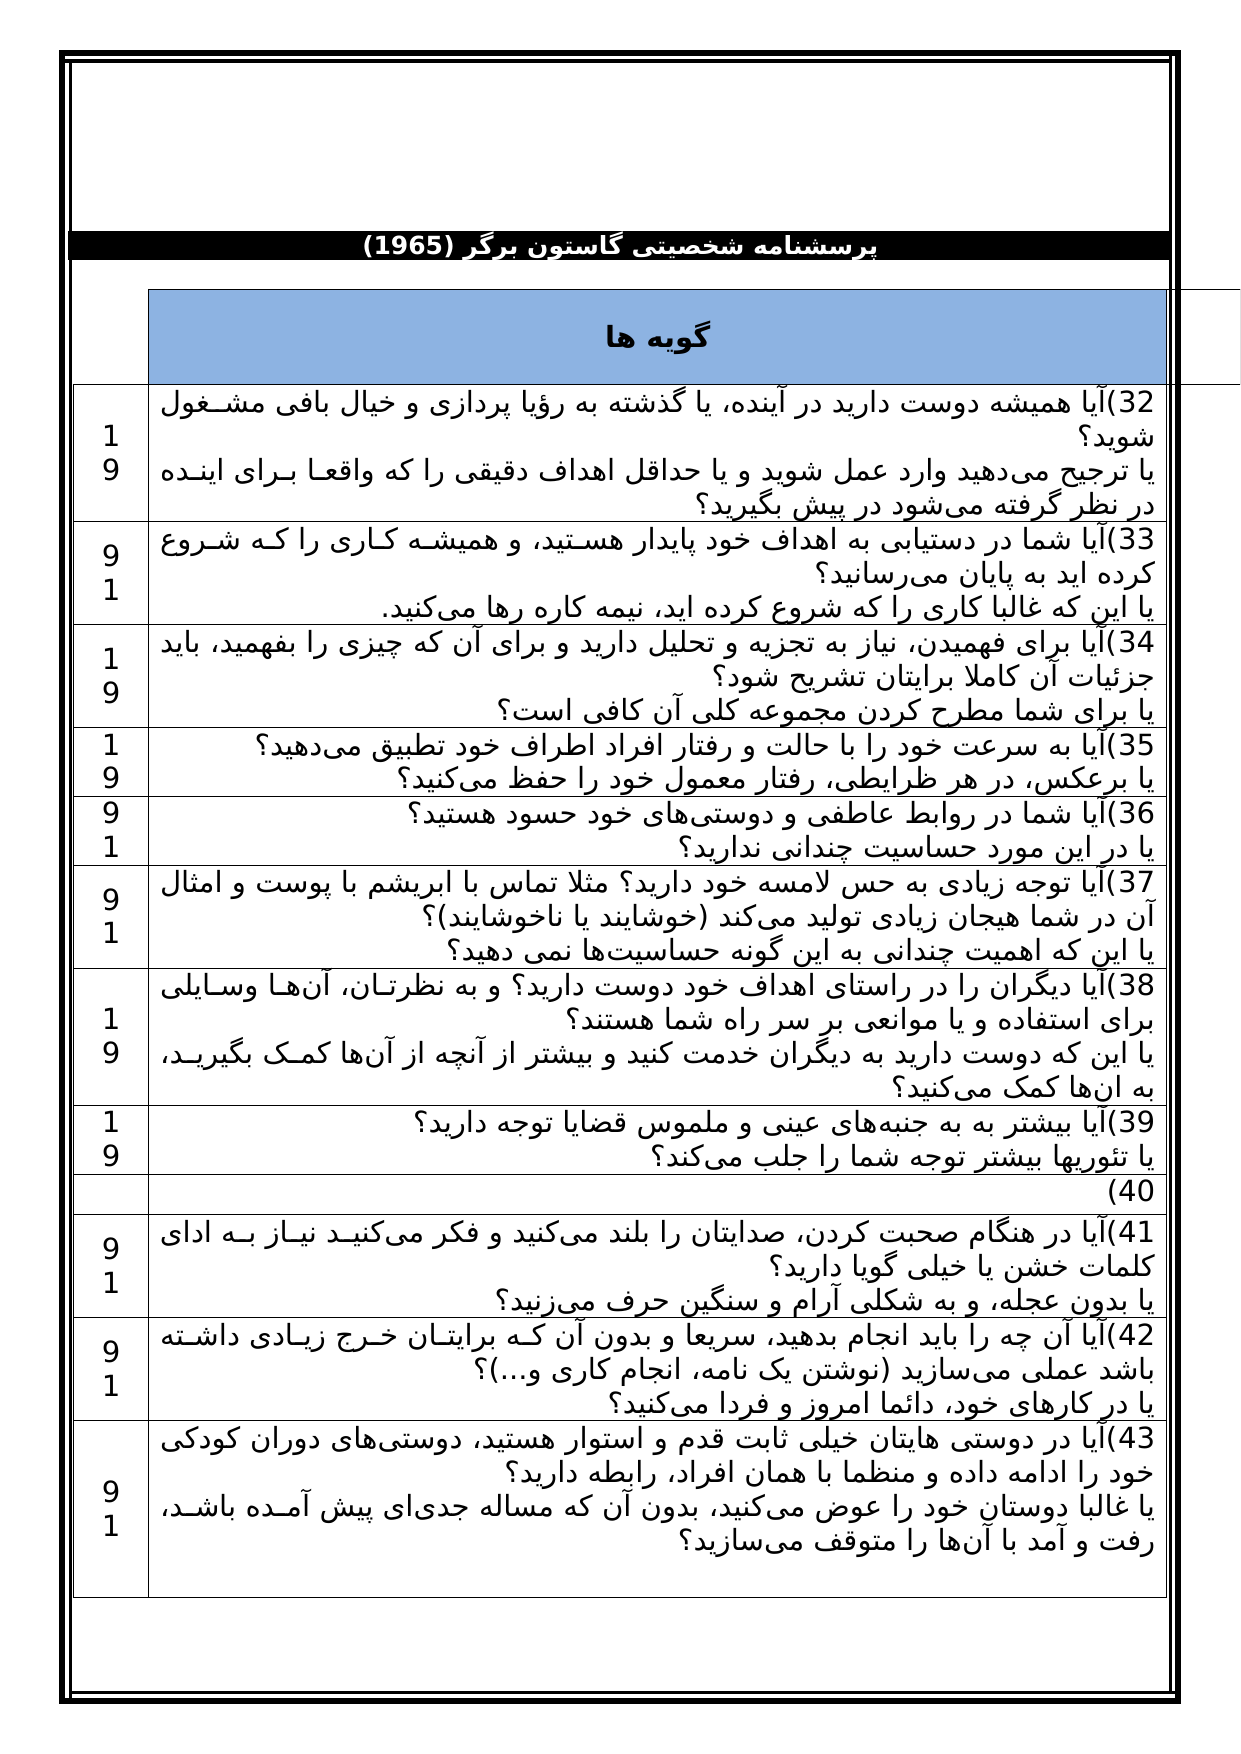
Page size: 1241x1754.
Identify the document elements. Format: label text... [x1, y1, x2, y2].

table_cell 1 9 [74, 1106, 148, 1173]
table_cell 42)آیا آن چه را باید انجام بدهید، سریعا و بدون آن که برایتان خرج زیادی داشته باشد عملی می‌سازید (نوشتن یک نامه، انجام کاری و...)؟ یا در کارهای خود، دائما امروز و فردا می‌کنید؟ [149, 1318, 1166, 1420]
table_cell 9 1 [74, 866, 148, 968]
table_cell 1 9 [74, 969, 148, 1104]
table_cell 9 1 [74, 522, 148, 624]
table_cell 32)آیا همیشه دوست دارید در آینده، یا گذشته به رؤیا پردازی و خیال بافی مشغول شوید؟ یا ترجیح می‌دهید وارد عمل شوید و یا حداقل اهداف دقیقی را که واقعا برای اینده در نظر گرفته می‌شود در پیش بگیرید؟ [149, 385, 1166, 521]
table_cell [74, 1175, 148, 1214]
table_cell 9 1 [74, 1215, 148, 1317]
table_cell 38)آیا دیگران را در راستای اهداف خود دوست دارید؟ و به نظرتان، آن‌ها وسایلی برای استفاده و یا موانعی بر سر راه شما هستند؟ یا این که دوست دارید به دیگران خدمت کنید و بیشتر از آنچه از آن‌ها کمک بگیرید، به ان‌ها کمک می‌کنید؟ [149, 969, 1166, 1104]
table_header گویه ها [149, 290, 1166, 384]
table_cell 9 1 [74, 1318, 148, 1420]
table_cell 33)آیا شما در دستیابی به اهداف خود پایدار هستید، و همیشه کاری را که شروع کرده اید به پایان می‌رسانید؟ یا این که غالبا کاری را که شروع کرده اید، نیمه کاره رها می‌کنید. [149, 522, 1166, 624]
table_cell 35)آیا به سرعت خود را با حالت و رفتار افراد اطراف خود تطبیق می‌دهید؟ یا برعکس، در هر ظرایطی، رفتار معمول خود را حفظ می‌کنید؟ [149, 728, 1166, 796]
table_cell 1 9 [74, 728, 148, 796]
table_cell 9 1 [74, 1421, 148, 1597]
table_cell 9 1 [74, 797, 148, 865]
table_cell 1 9 [74, 385, 148, 521]
table_cell 43)آیا در دوستی هایتان خیلی ثابت قدم و استوار هستید، دوستی‌های دوران کودکی خود را ادامه داده و منظما با همان افراد، رابطه دارید؟ یا غالبا دوستان خود را عوض می‌کنید، بدون آن که مساله جدی‌ای پیش آمده باشد، رفت و آمد با آن‌ها را متوقف می‌سازید؟ [149, 1421, 1166, 1597]
table_cell 34)آیا برای فهمیدن، نیاز به تجزیه و تحلیل دارید و برای آن که چیزی را بفهمید، باید جزئیات آن کاملا برایتان تشریح شود؟ یا برای شما مطرح کردن مجموعه کلی آن کافی است؟ [149, 625, 1166, 727]
table_cell 37)آیا توجه زیادی به حس لامسه خود دارید؟ مثلا تماس با ابریشم با پوست و امثال آن در شما هیجان زیادی تولید می‌کند (خوشایند یا ناخوشایند)؟ یا این که اهمیت چندانی به این گونه حساسیت‌ها نمی دهید؟ [149, 866, 1166, 968]
table_cell 39)آیا بیشتر به به جنبه‌های عینی و ملموس قضایا توجه دارید؟ یا تئوریها بیشتر توجه شما را جلب می‌کند؟ [149, 1106, 1166, 1173]
table_cell 36)آیا شما در روابط عاطفی و دوستی‌های خود حسود هستید؟ یا در این مورد حساسیت چندانی ندارید؟ [149, 797, 1166, 865]
table_cell 40) [149, 1175, 1166, 1214]
table_cell 41)آیا در هنگام صحبت کردن، صدایتان را بلند می‌کنید و فکر می‌کنید نیاز به ادای کلمات خشن یا خیلی گویا دارید؟ یا بدون عجله، و به شکلی آرام و سنگین حرف می‌زنید؟ [149, 1215, 1166, 1317]
table_cell 1 9 [74, 625, 148, 727]
